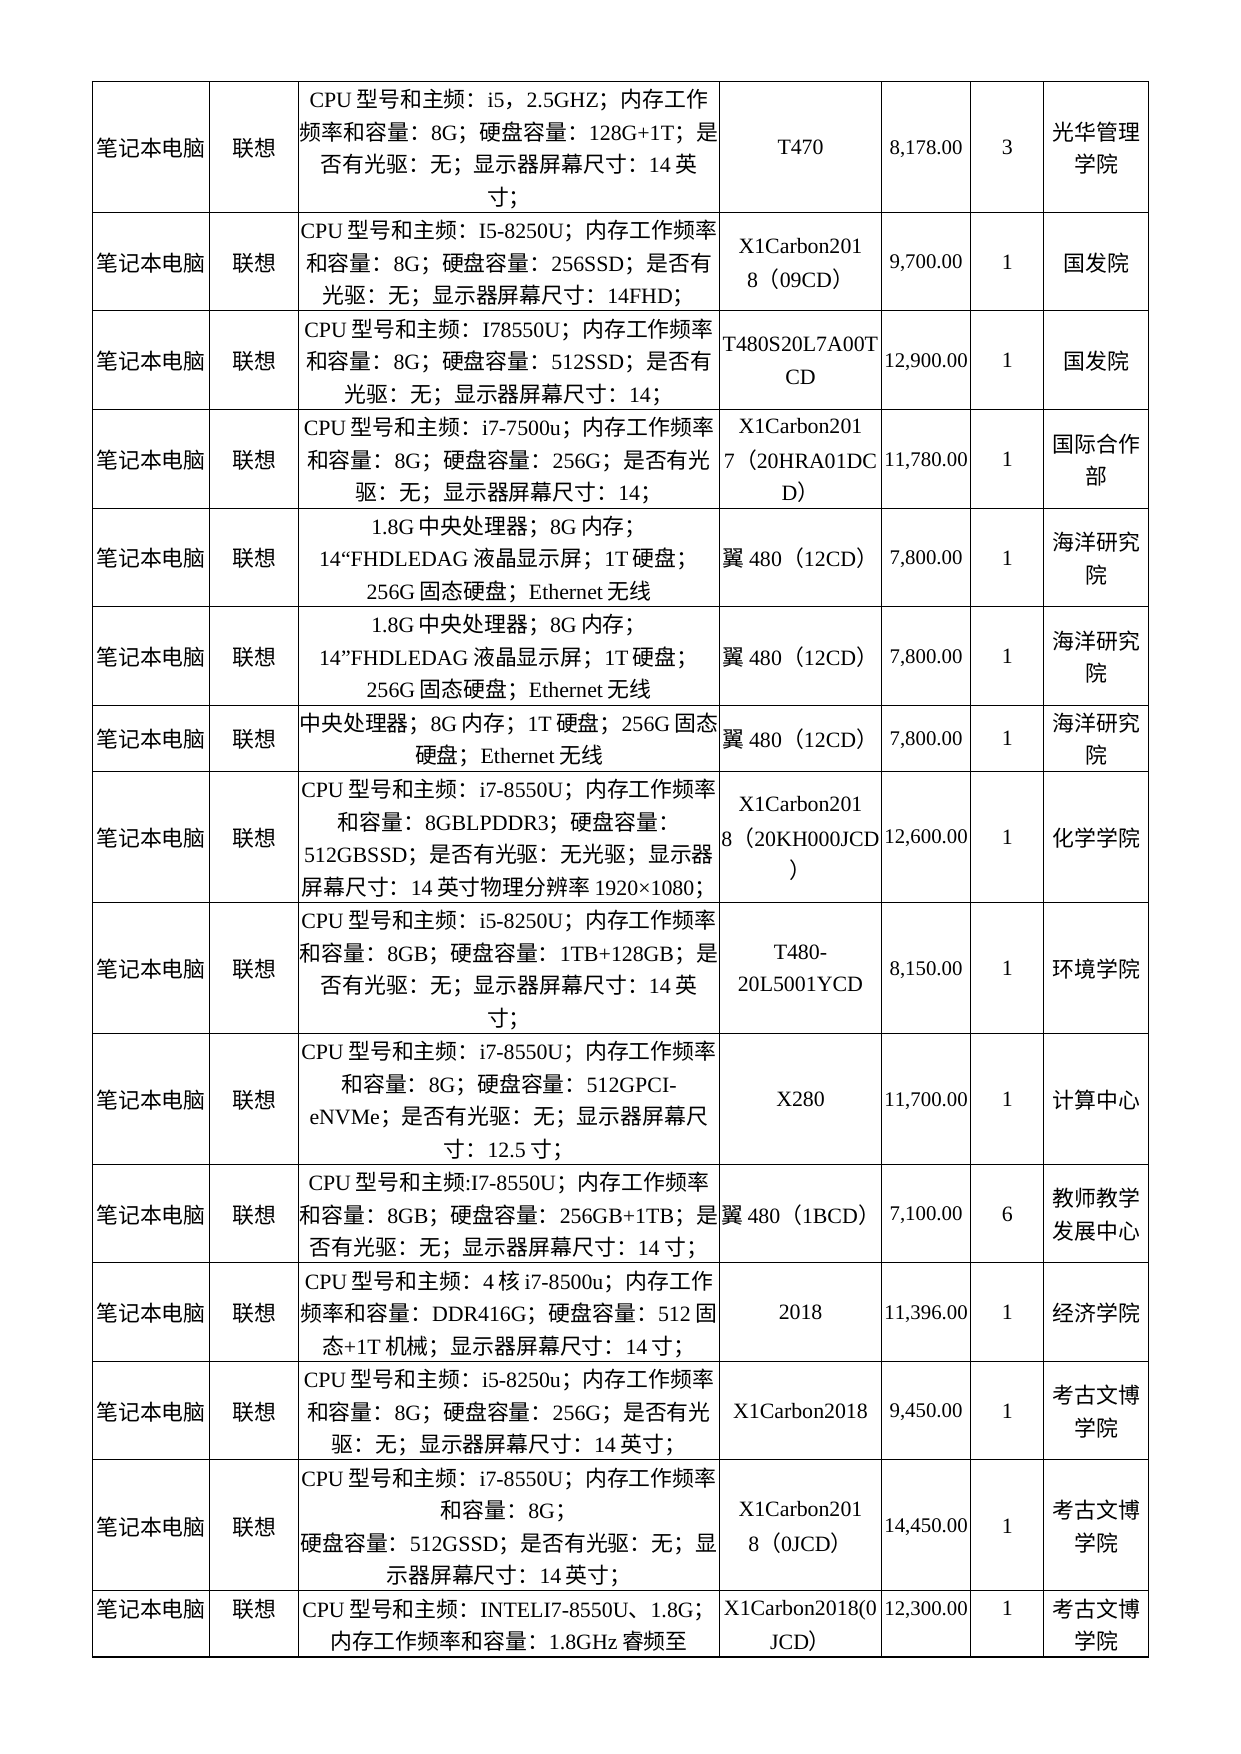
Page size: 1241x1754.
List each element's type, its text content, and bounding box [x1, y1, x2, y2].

table_cell 笔记本电脑 [93, 706, 209, 771]
table_cell 12,900.00 [882, 311, 970, 409]
table_cell 海洋研究院 [1044, 509, 1148, 606]
table_cell 1 [971, 1263, 1043, 1361]
table_cell 考古文博学院 [1044, 1591, 1148, 1656]
table_cell 3 [971, 82, 1043, 212]
table_cell 联想 [210, 1362, 298, 1459]
table_cell 笔记本电脑 [93, 311, 209, 409]
table_cell 联想 [210, 706, 298, 771]
table_cell CPU型号和主频：4核i7-8500u；内存工作频率和容量：DDR416G；硬盘容量：512固态+1T机械；显示器屏幕尺寸：14寸； [299, 1263, 719, 1361]
table_cell 笔记本电脑 [93, 1460, 209, 1590]
table_cell 经济学院 [1044, 1263, 1148, 1361]
table_cell 11,780.00 [882, 410, 970, 507]
table_cell 9,450.00 [882, 1362, 970, 1459]
table_cell 联想 [210, 772, 298, 902]
table_cell 国发院 [1044, 311, 1148, 409]
table_cell CPU型号和主频：i5，2.5GHZ；内存工作频率和容量：8G；硬盘容量：128G+1T；是否有光驱：无；显示器屏幕尺寸：14英寸； [299, 82, 719, 212]
table_cell 7,100.00 [882, 1165, 970, 1262]
table_cell 7,800.00 [882, 509, 970, 606]
table_cell 教师教学发展中心 [1044, 1165, 1148, 1262]
table_cell 笔记本电脑 [93, 82, 209, 212]
table_cell X1Carbon2018（09CD） [720, 213, 881, 310]
table_cell 笔记本电脑 [93, 1362, 209, 1459]
table_cell 笔记本电脑 [93, 903, 209, 1033]
table_cell 11,700.00 [882, 1034, 970, 1164]
table_cell 笔记本电脑 [93, 509, 209, 606]
table_cell 1 [971, 1034, 1043, 1164]
table_cell CPU型号和主频：i7-7500u；内存工作频率和容量：8G；硬盘容量：256G；是否有光驱：无；显示器屏幕尺寸：14； [299, 410, 719, 507]
table_cell CPU型号和主频：I5-8250U；内存工作频率和容量：8G；硬盘容量：256SSD；是否有光驱：无；显示器屏幕尺寸：14FHD； [299, 213, 719, 310]
table_cell CPU型号和主频:I7-8550U；内存工作频率和容量：8GB；硬盘容量：256GB+1TB；是否有光驱：无；显示器屏幕尺寸：14寸； [299, 1165, 719, 1262]
table_cell 国际合作部 [1044, 410, 1148, 507]
table_cell 翼480（1BCD） [720, 1165, 881, 1262]
table_cell X1Carbon2018（0JCD） [720, 1460, 881, 1590]
table_cell T480-20L5001YCD [720, 903, 881, 1033]
table_cell 12,600.00 [882, 772, 970, 902]
table_cell 联想 [210, 903, 298, 1033]
table_cell 计算中心 [1044, 1034, 1148, 1164]
table_cell 1 [971, 706, 1043, 771]
table_cell 联想 [210, 1034, 298, 1164]
table_cell CPU型号和主频：i7-8550U；内存工作频率和容量：8G； 硬盘容量：512GSSD；是否有光驱：无；显示器屏幕尺寸：14英寸； [299, 1460, 719, 1590]
table_cell 12,300.00 [882, 1591, 970, 1656]
table_cell X1Carbon2018 [720, 1362, 881, 1459]
table_cell 1 [971, 772, 1043, 902]
table_cell 1 [971, 607, 1043, 704]
table_cell 联想 [210, 509, 298, 606]
table_cell 考古文博学院 [1044, 1460, 1148, 1590]
table_cell 笔记本电脑 [93, 410, 209, 507]
table_cell 笔记本电脑 [93, 1263, 209, 1361]
table_cell X1Carbon2018(0JCD） [720, 1591, 881, 1656]
table_cell 中央处理器；8G内存；1T硬盘；256G固态硬盘；Ethernet无线 [299, 706, 719, 771]
table_cell 1 [971, 903, 1043, 1033]
table_cell 11,396.00 [882, 1263, 970, 1361]
table_cell 联想 [210, 1460, 298, 1590]
table_cell 翼480（12CD） [720, 706, 881, 771]
table_cell 联想 [210, 213, 298, 310]
table_cell 联想 [210, 1165, 298, 1262]
table_cell CPU型号和主频：i5-8250u；内存工作频率和容量：8G；硬盘容量：256G；是否有光驱：无；显示器屏幕尺寸：14英寸； [299, 1362, 719, 1459]
table_cell 1 [971, 311, 1043, 409]
table_cell 1.8G中央处理器；8G内存；14”FHDLEDAG液晶显示屏；1T硬盘；256G固态硬盘；Ethernet无线 [299, 607, 719, 704]
table_cell 联想 [210, 311, 298, 409]
table_cell X1Carbon2017（20HRA01DCD） [720, 410, 881, 507]
table_cell X1Carbon2018（20KH000JCD） [720, 772, 881, 902]
table_cell 联想 [210, 1263, 298, 1361]
table_cell CPU型号和主频：i5-8250U；内存工作频率和容量：8GB；硬盘容量：1TB+128GB；是否有光驱：无；显示器屏幕尺寸：14英寸； [299, 903, 719, 1033]
table_cell 国发院 [1044, 213, 1148, 310]
table_cell 海洋研究院 [1044, 607, 1148, 704]
table_cell 翼480（12CD） [720, 509, 881, 606]
table_cell 7,800.00 [882, 706, 970, 771]
table_cell 8,150.00 [882, 903, 970, 1033]
table_cell 环境学院 [1044, 903, 1148, 1033]
table_cell 1 [971, 509, 1043, 606]
table_cell CPU型号和主频：i7-8550U；内存工作频率和容量：8G；硬盘容量：512GPCI-eNVMe；是否有光驱：无；显示器屏幕尺寸：12.5寸； [299, 1034, 719, 1164]
table_cell 6 [971, 1165, 1043, 1262]
table_cell T480S20L7A00TCD [720, 311, 881, 409]
table_cell 1 [971, 1362, 1043, 1459]
table_cell 笔记本电脑 [93, 213, 209, 310]
table_cell 笔记本电脑 [93, 1591, 209, 1656]
table_cell CPU型号和主频：i7-8550U；内存工作频率和容量：8GBLPDDR3；硬盘容量：512GBSSD；是否有光驱：无光驱；显示器屏幕尺寸：14英寸物理分辨率1920×1080； [299, 772, 719, 902]
table_cell 1 [971, 213, 1043, 310]
table_cell 联想 [210, 82, 298, 212]
table_cell 14,450.00 [882, 1460, 970, 1590]
table_cell 笔记本电脑 [93, 607, 209, 704]
table_cell 1 [971, 1591, 1043, 1656]
table_cell CPU型号和主频：I78550U；内存工作频率和容量：8G；硬盘容量：512SSD；是否有光驱：无；显示器屏幕尺寸：14； [299, 311, 719, 409]
table_cell 笔记本电脑 [93, 772, 209, 902]
table_cell 7,800.00 [882, 607, 970, 704]
table_cell 光华管理学院 [1044, 82, 1148, 212]
table_cell 联想 [210, 607, 298, 704]
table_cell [299, 1591, 719, 1656]
table_cell 联想 [210, 1591, 298, 1656]
table_cell 8,178.00 [882, 82, 970, 212]
table_cell 笔记本电脑 [93, 1165, 209, 1262]
table_cell 1 [971, 410, 1043, 507]
table_cell 翼480（12CD） [720, 607, 881, 704]
table_cell 考古文博学院 [1044, 1362, 1148, 1459]
table_cell 9,700.00 [882, 213, 970, 310]
table_cell X280 [720, 1034, 881, 1164]
table_cell T470 [720, 82, 881, 212]
table_cell 2018 [720, 1263, 881, 1361]
table_cell 1.8G中央处理器；8G内存；14“FHDLEDAG液晶显示屏；1T硬盘；256G固态硬盘；Ethernet无线 [299, 509, 719, 606]
table_cell 1 [971, 1460, 1043, 1590]
table_cell 化学学院 [1044, 772, 1148, 902]
table_cell 海洋研究院 [1044, 706, 1148, 771]
table_cell 联想 [210, 410, 298, 507]
table_cell 笔记本电脑 [93, 1034, 209, 1164]
